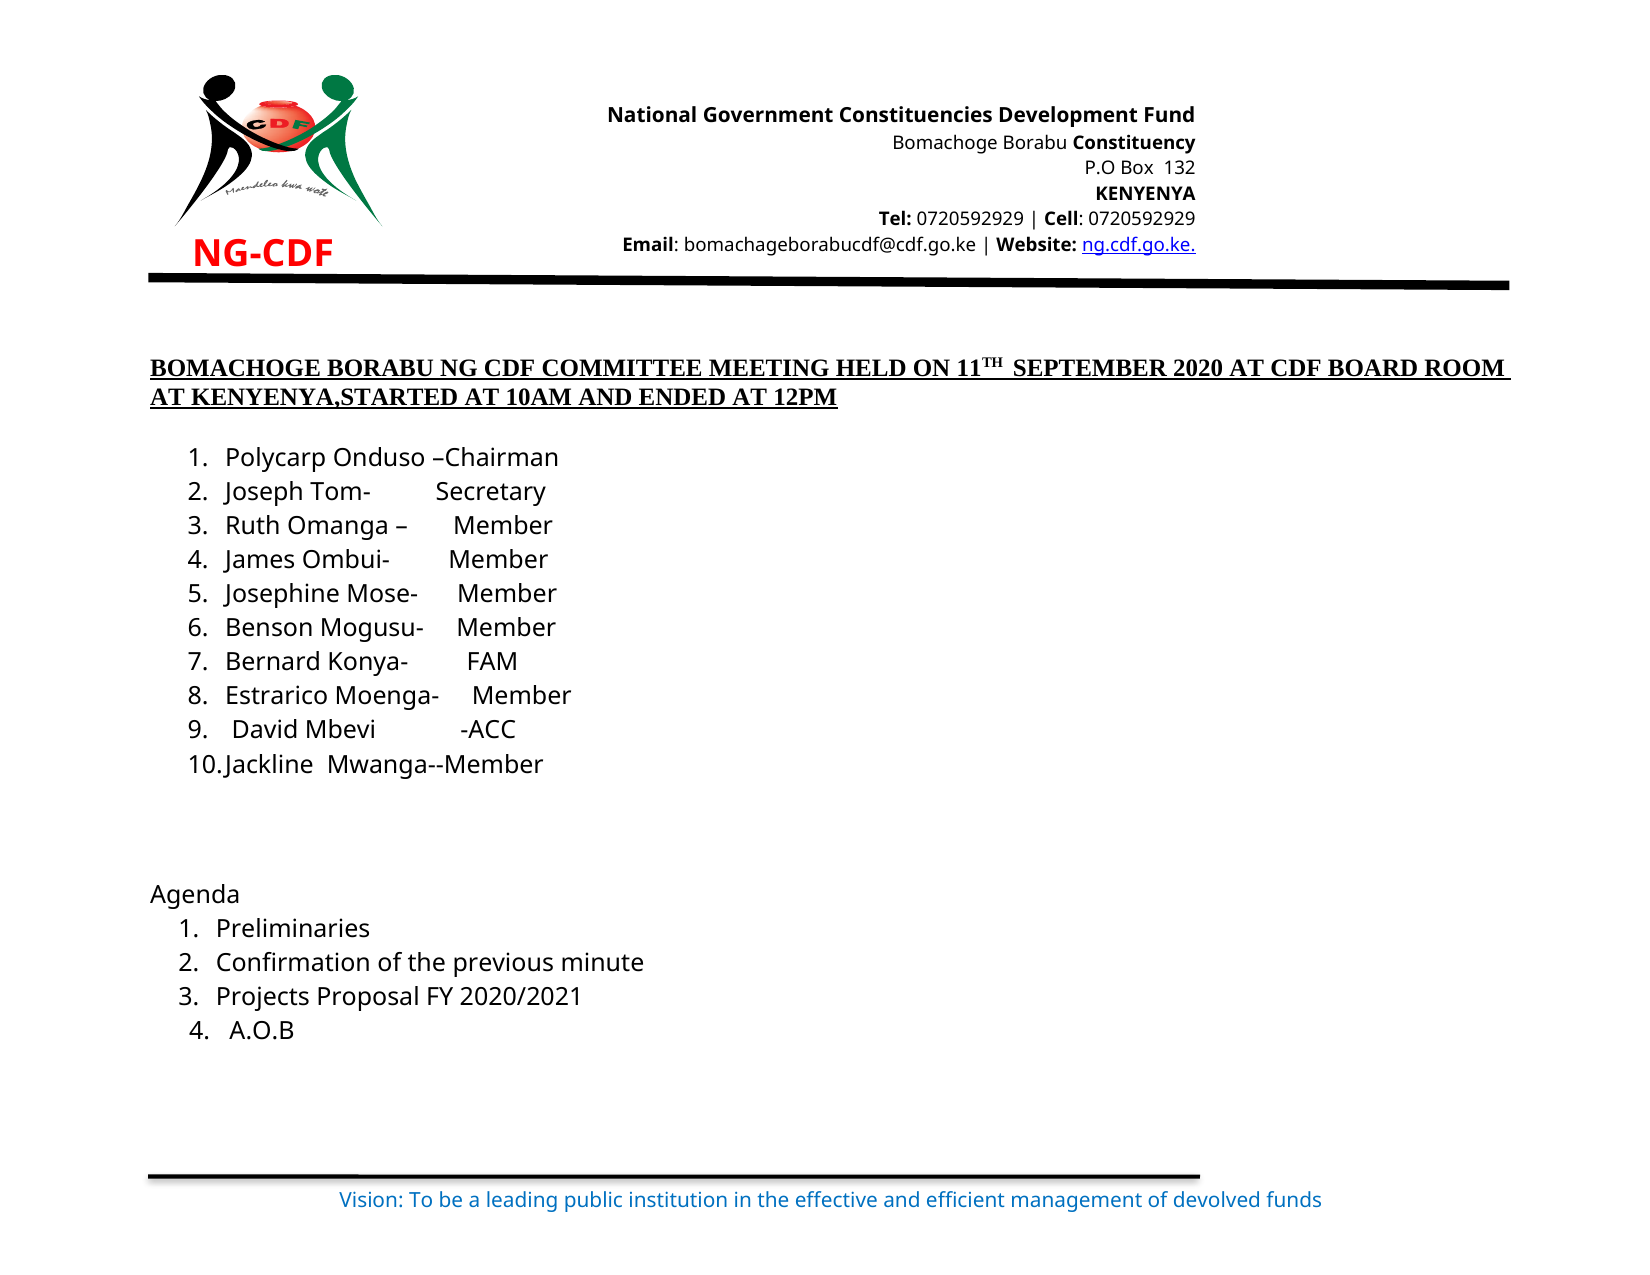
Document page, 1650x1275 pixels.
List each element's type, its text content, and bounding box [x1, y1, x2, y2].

list Polycarp Onduso –Chairman [187, 440, 1541, 474]
list Bernard Konya- FAM [187, 644, 1541, 678]
list Preliminaries [178, 911, 1541, 944]
list Confirmation of the previous minute [178, 944, 1541, 979]
list Josephine Mose- Member [187, 576, 1541, 610]
list Projects Proposal FY 2020/2021 [178, 979, 1541, 1013]
list Joseph Tom- Secretary [187, 474, 1541, 508]
text BOMACHOGE BORABU NG CDF COMMITTEE MEETING HELD ON 11TH SEPTEMBER 2020 AT CDF BOARD ROOM AT KENYENYA,STARTED AT 10AM AND ENDED AT 12PM [150, 353, 1541, 411]
list David Mbevi -ACC [187, 712, 1541, 746]
list Benson Mogusu- Member [187, 610, 1541, 644]
list Estrarico Moenga- Member [187, 678, 1541, 712]
text Agenda [150, 876, 1541, 911]
list Jackline Mwanga--Member [187, 746, 1541, 780]
list James Ombui- Member [187, 542, 1541, 576]
list Ruth Omanga – Member [187, 508, 1541, 542]
text 4. A.O.B [150, 1013, 1541, 1047]
